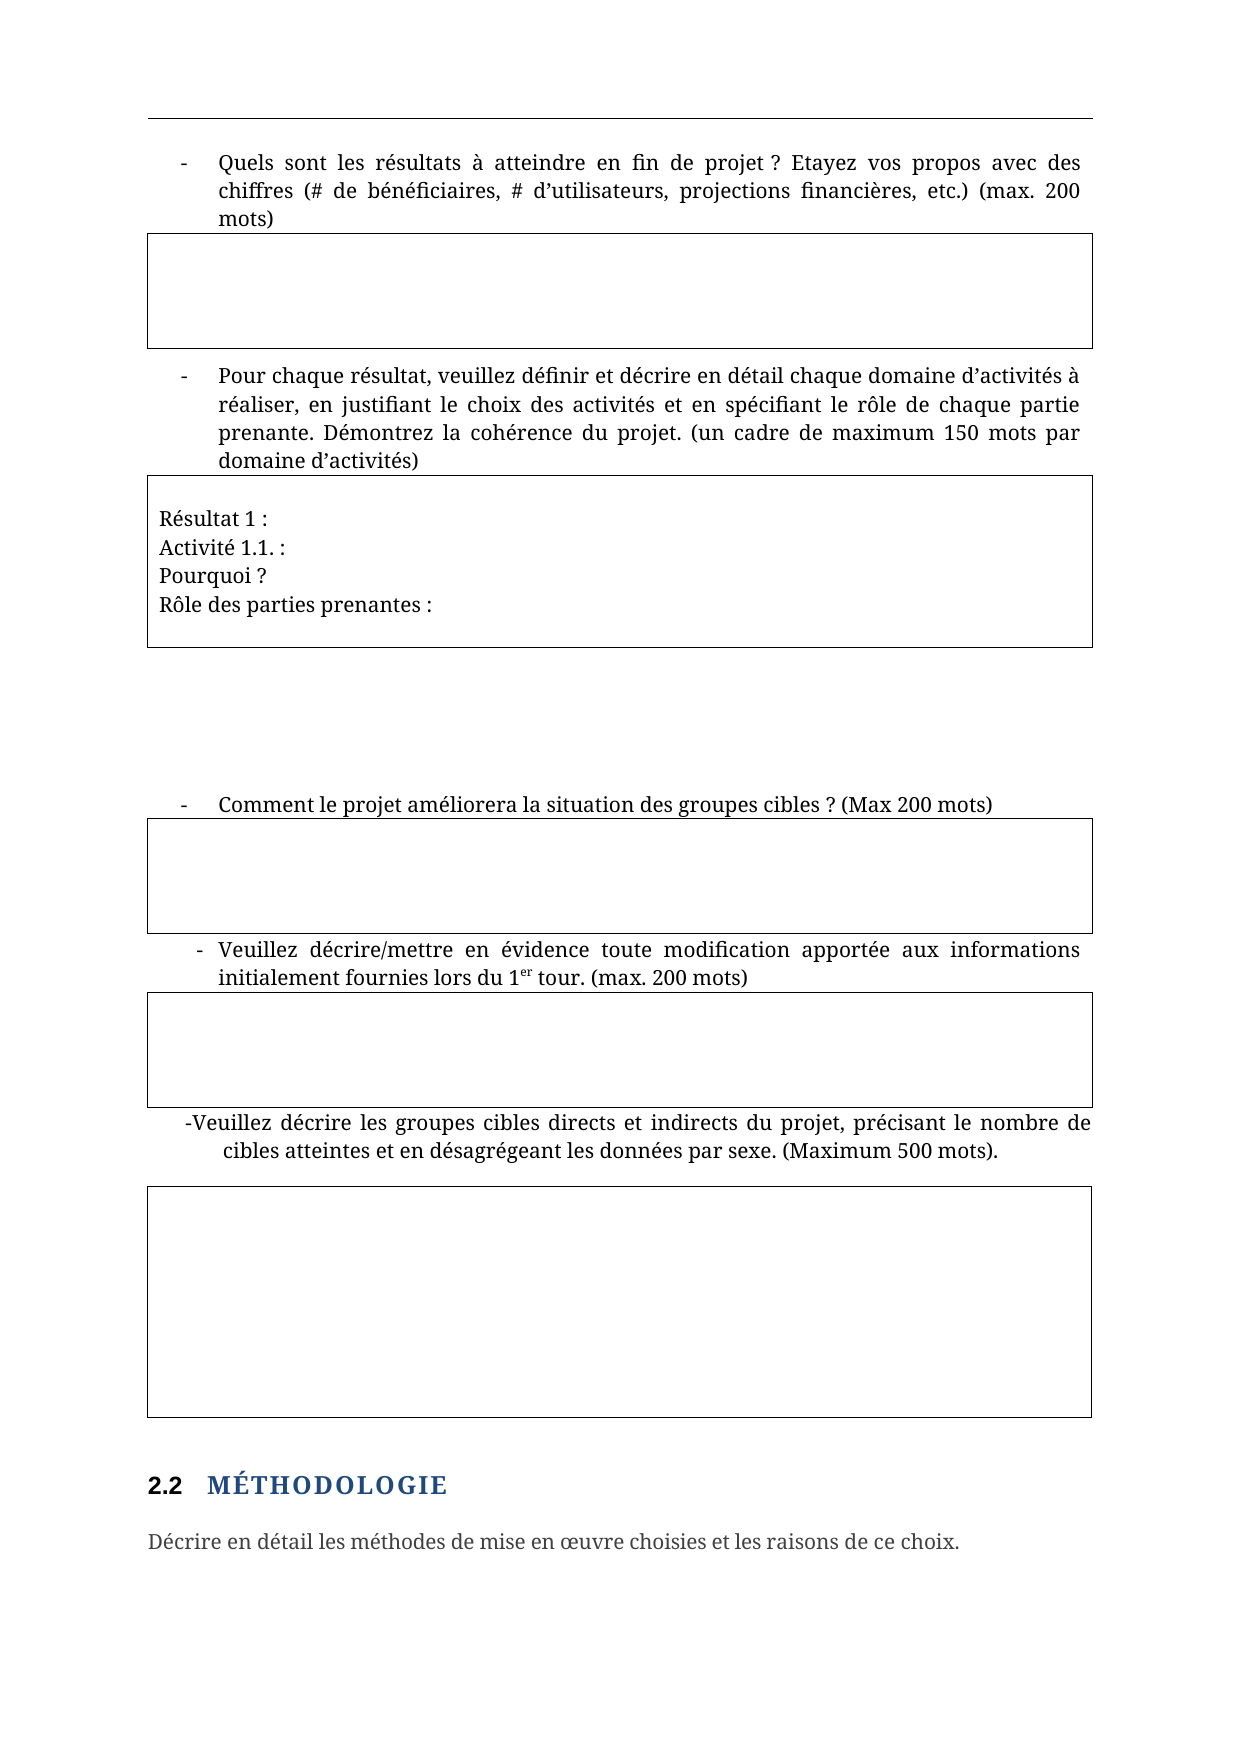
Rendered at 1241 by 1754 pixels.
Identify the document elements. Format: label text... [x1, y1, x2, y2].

table_header [148, 1187, 1091, 1417]
table_cell Quels sont les résultats à atteindre en fin de projet ? Etayez vos propos avec des chiffres (# de bénéficiaires, # d’utilisateurs, projections financières, etc.) (max. 200 mots) [148, 119, 1093, 233]
table_cell Veuillez décrire/mettre en évidence toute modification apportée aux informations initialement fournies lors du 1er tour. (max. 200 mots) [148, 934, 1093, 992]
table_cell [148, 993, 1092, 1107]
subtitle Méthodologie [148, 1468, 1092, 1502]
list Veuillez décrire les groupes cibles directs et indirects du projet, précisant le nombre de cibles atteintes et en désagrégeant les données par sexe. (Maximum 500 mots). [185, 1108, 1092, 1165]
table_cell [148, 819, 1092, 933]
table_cell Résultat 1 : Activité 1.1. : Pourquoi ? Rôle des parties prenantes : [148, 476, 1092, 647]
table_cell Comment le projet améliorera la situation des groupes cibles ? (Max 200 mots) [148, 648, 1093, 818]
table_cell [148, 234, 1092, 348]
text Décrire en détail les méthodes de mise en œuvre choisies et les raisons de ce choix. [148, 1527, 1092, 1555]
table_cell Pour chaque résultat, veuillez définir et décrire en détail chaque domaine d’activités à réaliser, en justifiant le choix des activités et en spécifiant le rôle de chaque partie prenante. Démontrez la cohérence du projet. (un cadre de maximum 150 mots par domaine d’activités) [148, 349, 1093, 475]
